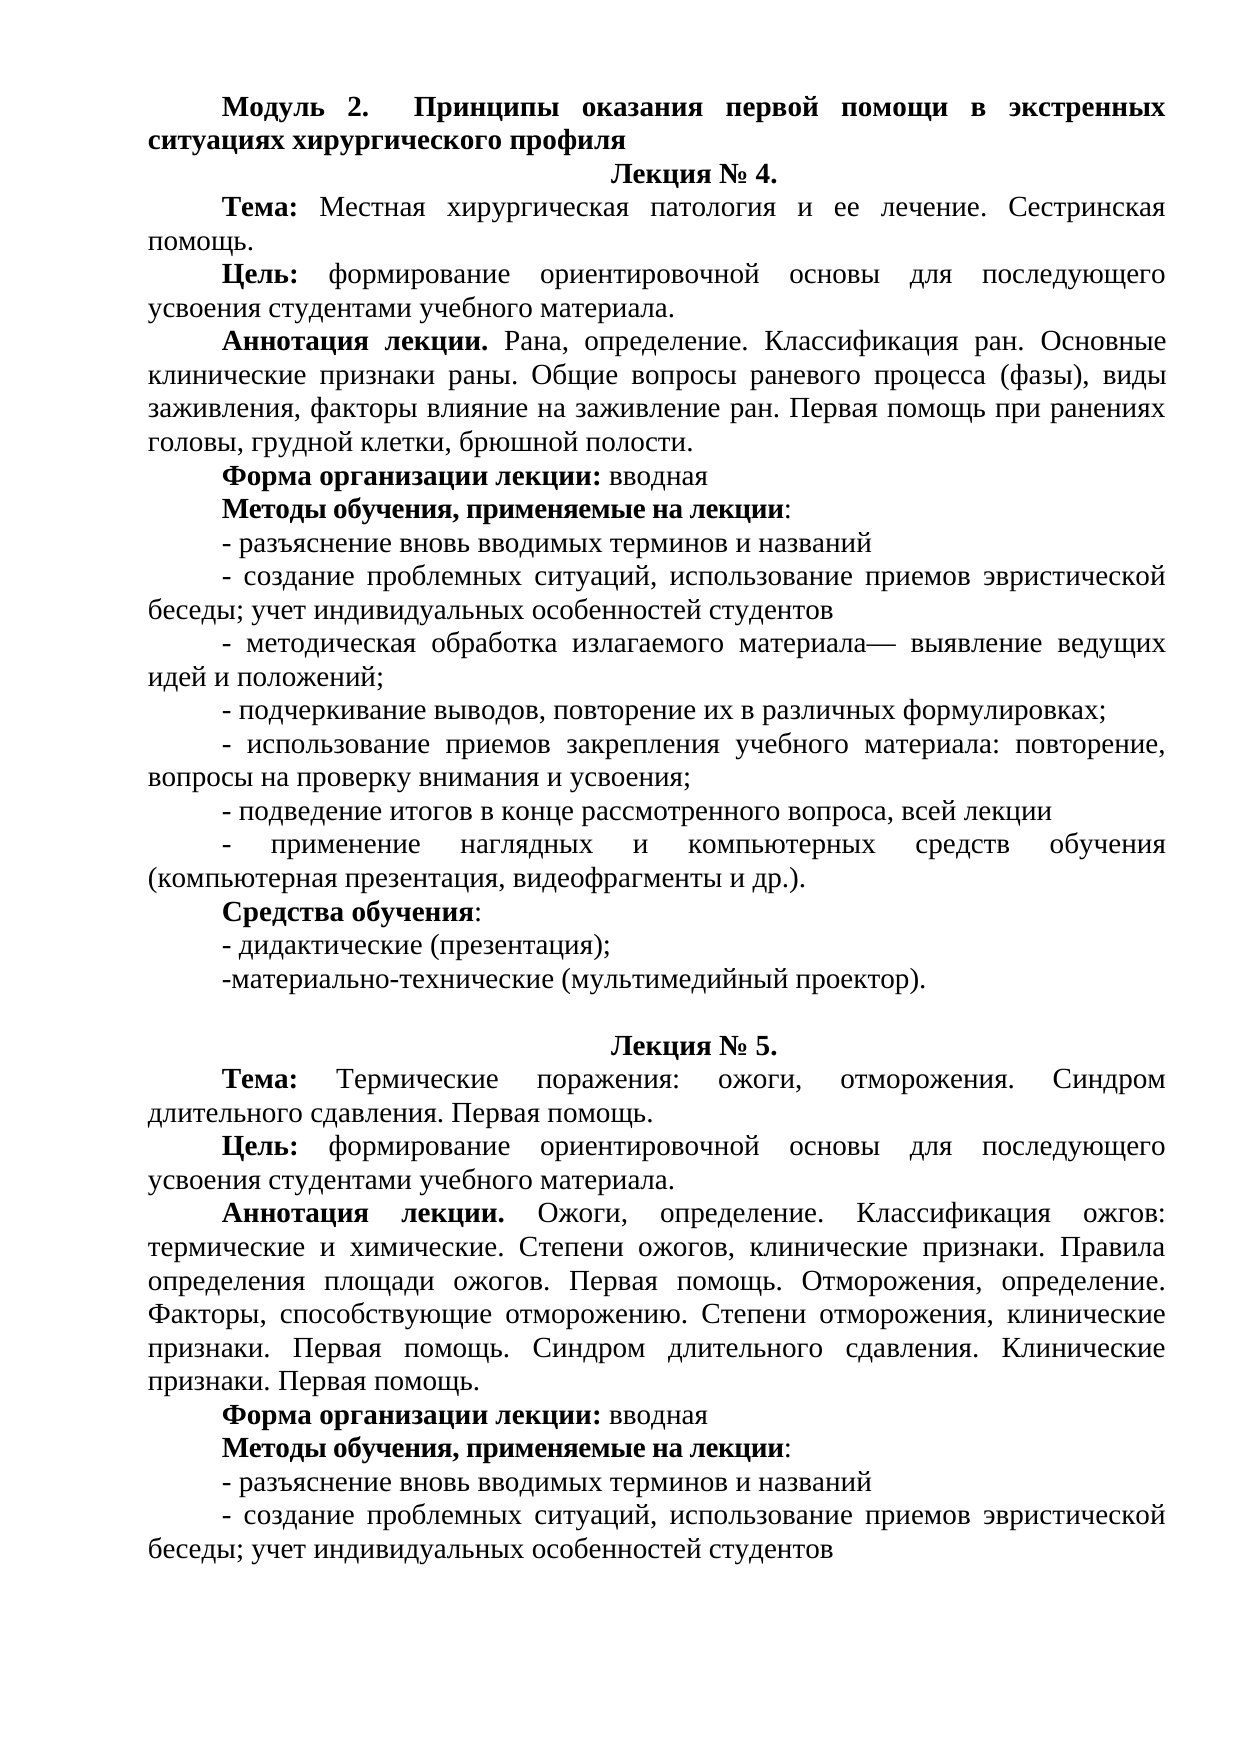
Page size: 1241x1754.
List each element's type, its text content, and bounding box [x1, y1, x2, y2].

text Аннотация лекции. Рана, определение. Классификация ран. Основные клинические признаки раны. Общие вопросы раневого процесса (фазы), виды заживления, факторы влияние на заживление ран. Первая помощь при ранениях головы, грудной клетки, брюшной полости. [148, 323, 1167, 458]
text Форма организации лекции: вводная [148, 458, 1167, 491]
text Методы обучения, применяемые на лекции: [148, 491, 1167, 525]
text - подчеркивание выводов, повторение их в различных формулировках; [148, 692, 1167, 726]
text Цель: формирование ориентировочной основы для последующего усвоения студентами учебного материала. [148, 1128, 1167, 1196]
text Методы обучения, применяемые на лекции: [148, 1430, 1167, 1464]
text Цель: формирование ориентировочной основы для последующего усвоения студентами учебного материала. [148, 256, 1167, 323]
text - разъяснение вновь вводимых терминов и названий [148, 1464, 1167, 1497]
text Лекция № 5. [148, 1028, 1167, 1061]
text - создание проблемных ситуаций, использование приемов эвристической беседы; учет индивидуальных особенностей студентов [148, 1497, 1167, 1564]
text - применение наглядных и компьютерных средств обучения (компьютерная презентация, видеофрагменты и др.). [148, 827, 1167, 894]
text - дидактические (презентация); [148, 927, 1167, 961]
text - методическая обработка излагаемого материала— выявление ведущих идей и положений; [148, 625, 1167, 692]
text Лекция № 4. [148, 156, 1167, 189]
text Модуль 2. Принципы оказания первой помощи в экстренных ситуациях хирургического профиля [148, 89, 1167, 156]
text - создание проблемных ситуаций, использование приемов эвристической беседы; учет индивидуальных особенностей студентов [148, 558, 1167, 625]
text Средства обучения: [148, 894, 1167, 927]
text - разъяснение вновь вводимых терминов и названий [148, 525, 1167, 558]
text -материально-технические (мультимедийный проектор). [148, 961, 1167, 994]
text Аннотация лекции. Ожоги, определение. Классификация ожгов: термические и химические. Степени ожогов, клинические признаки. Правила определения площади ожогов. Первая помощь. Отморожения, определение. Факторы, способствующие отморожению. Степени отморожения, клинические признаки. Первая помощь. Синдром длительного сдавления. Клинические признаки. Первая помощь. [148, 1196, 1167, 1397]
text - подведение итогов в конце рассмотренного вопроса, всей лекции [148, 793, 1167, 827]
text Тема: Местная хирургическая патология и ее лечение. Сестринская помощь. [148, 189, 1167, 256]
text Форма организации лекции: вводная [148, 1397, 1167, 1430]
text Тема: Термические поражения: ожоги, отморожения. Синдром длительного сдавления. Первая помощь. [148, 1061, 1167, 1128]
text - использование приемов закрепления учебного материала: повторение, вопросы на проверку внимания и усвоения; [148, 726, 1167, 793]
